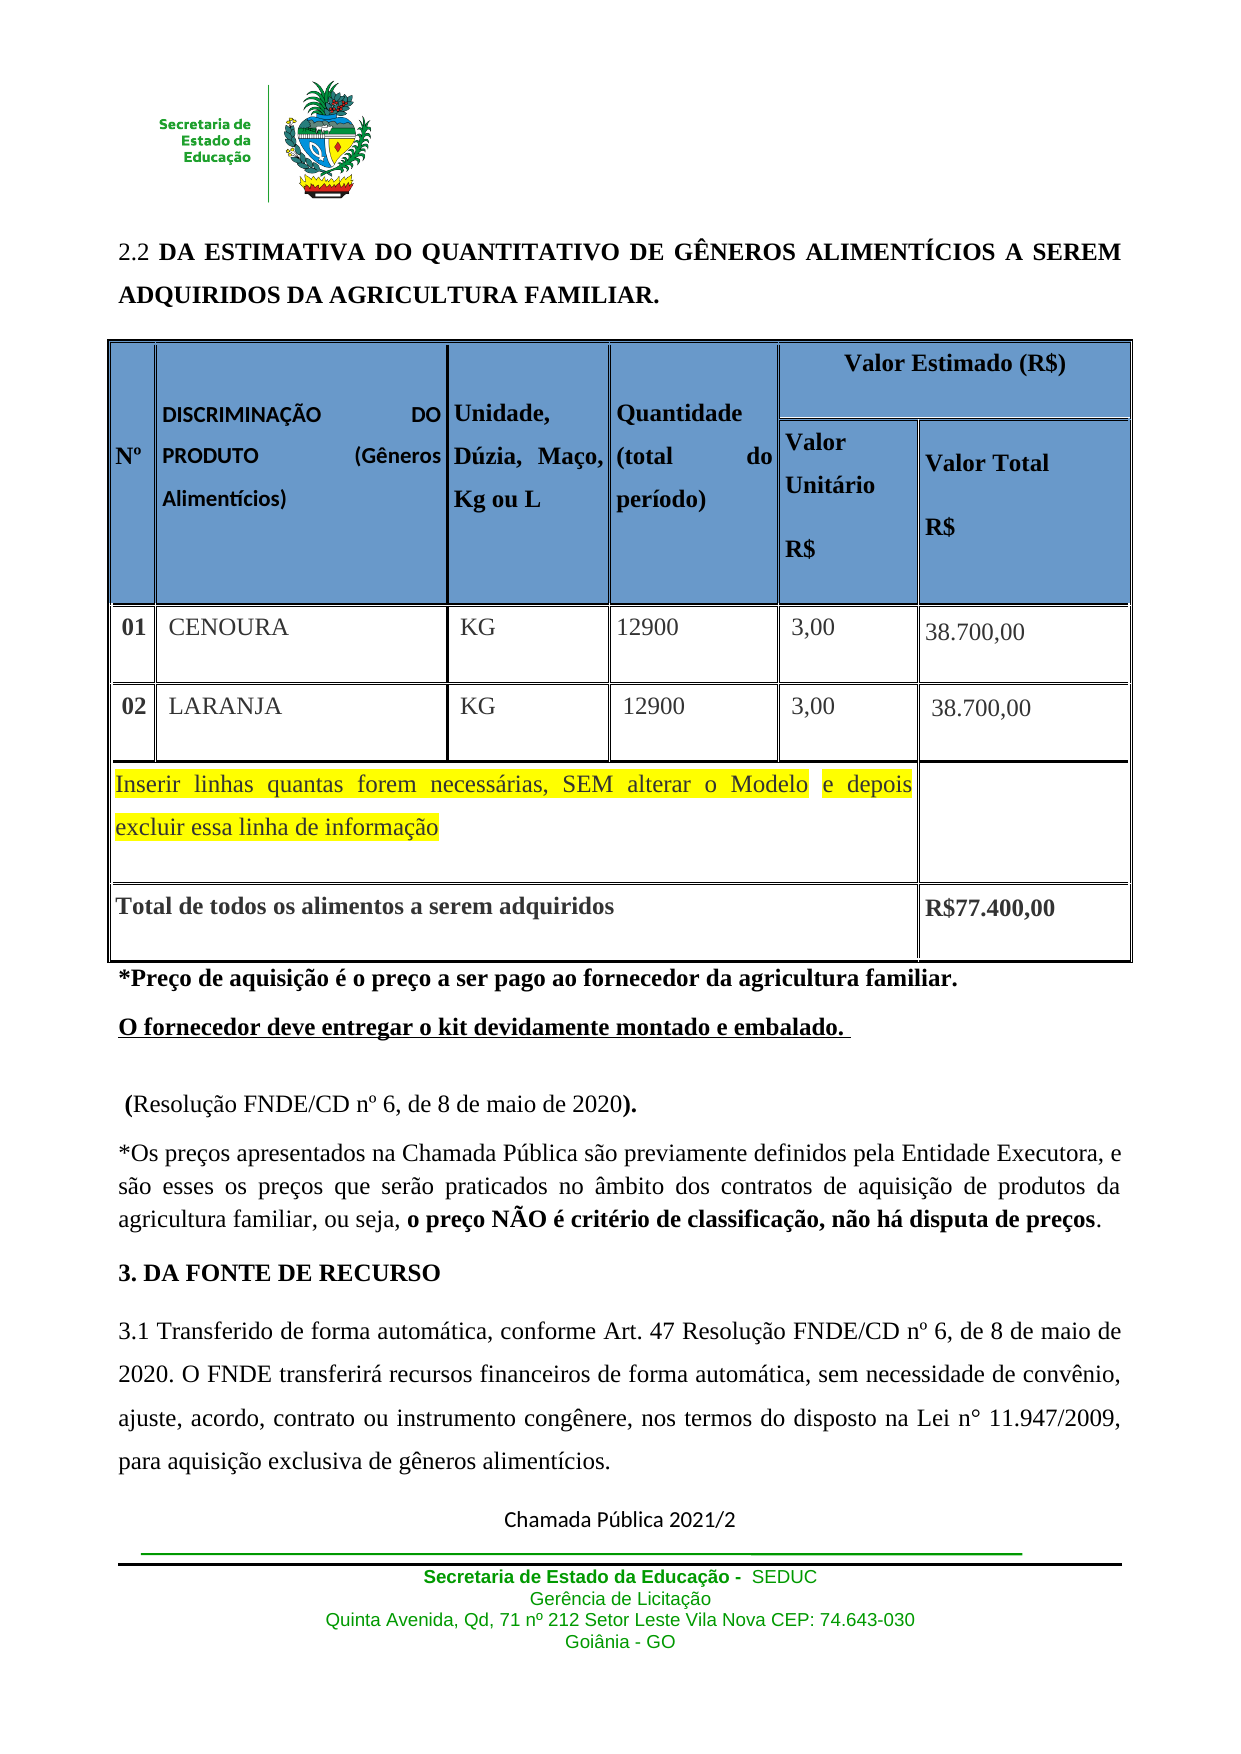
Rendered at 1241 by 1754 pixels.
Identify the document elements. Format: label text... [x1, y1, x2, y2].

table_cell R$77.400,00 [919, 881, 1130, 960]
picture [118, 73, 412, 210]
table_cell KG [449, 607, 608, 681]
table_cell CENOURA [157, 607, 446, 681]
table_cell 38.700,00 [920, 603, 1130, 681]
table_cell Valor Total R$ [920, 418, 1130, 603]
table_cell 38.700,00 [920, 681, 1130, 760]
table_cell 01 [111, 603, 154, 681]
table_cell Total de todos os alimentos a serem adquiridos [111, 881, 918, 960]
table_cell 12900 [611, 607, 777, 681]
text 3.1 Transferido de forma automática, conforme Art. 47 Resolução FNDE/CD nº 6, de 8 de maio de 2020. O FNDE transferirá recursos financeiros de forma automática, sem necessidade de convênio, ajuste, acordo, contrato ou instrumento congênere, nos termos do disposto na Lei n° 11.947/2009, para aquisição exclusiva de gêneros alimentícios. [118, 1316, 1122, 1474]
text 3. DA FONTE DE RECURSO [118, 1258, 1122, 1286]
text *Os preços apresentados na Chamada Pública são previamente definidos pela Entidade Executora, e são esses os preços que serão praticados no âmbito dos contratos de aquisição de produtos da agricultura familiar, ou seja, o preço NÃO é critério de classificação, não há disputa de preços. [118, 1138, 1122, 1233]
table_cell Inserir linhas quantas forem necessárias, SEM alterar o Modelo e depois excluir essa linha de informação [111, 760, 917, 881]
table_header Valor Estimado (R$) [779, 343, 1130, 417]
table_cell LARANJA [157, 685, 446, 760]
table_cell 02 [111, 681, 154, 760]
table_header DISCRIMINAÇÃO DO PRODUTO (Gêneros Alimentícios) [156, 343, 447, 603]
text *Preço de aquisição é o preço a ser pago ao fornecedor da agricultura familiar. [118, 963, 1122, 992]
table_cell [920, 760, 1130, 881]
table_header Unidade, Dúzia, Maço, Kg ou L [447, 343, 610, 603]
table_cell Valor Unitário R$ [780, 421, 917, 603]
text (Resolução FNDE/CD nº 6, de 8 de maio de 2020). [118, 1089, 1122, 1118]
table_cell 12900 [611, 685, 777, 760]
text 2.2 DA ESTIMATIVA DO QUANTITATIVO DE GÊNEROS ALIMENTÍCIOS A SEREM ADQUIRIDOS DA AGRICULTURA FAMILIAR. [118, 237, 1122, 309]
table_header Quantidade (total do período) [610, 343, 779, 603]
table_cell 3,00 [780, 685, 917, 760]
table_cell 3,00 [780, 607, 917, 681]
table_cell KG [449, 685, 608, 760]
text O fornecedor deve entregar o kit devidamente montado e embalado. [118, 1012, 1122, 1041]
table_header Nº [111, 343, 156, 603]
